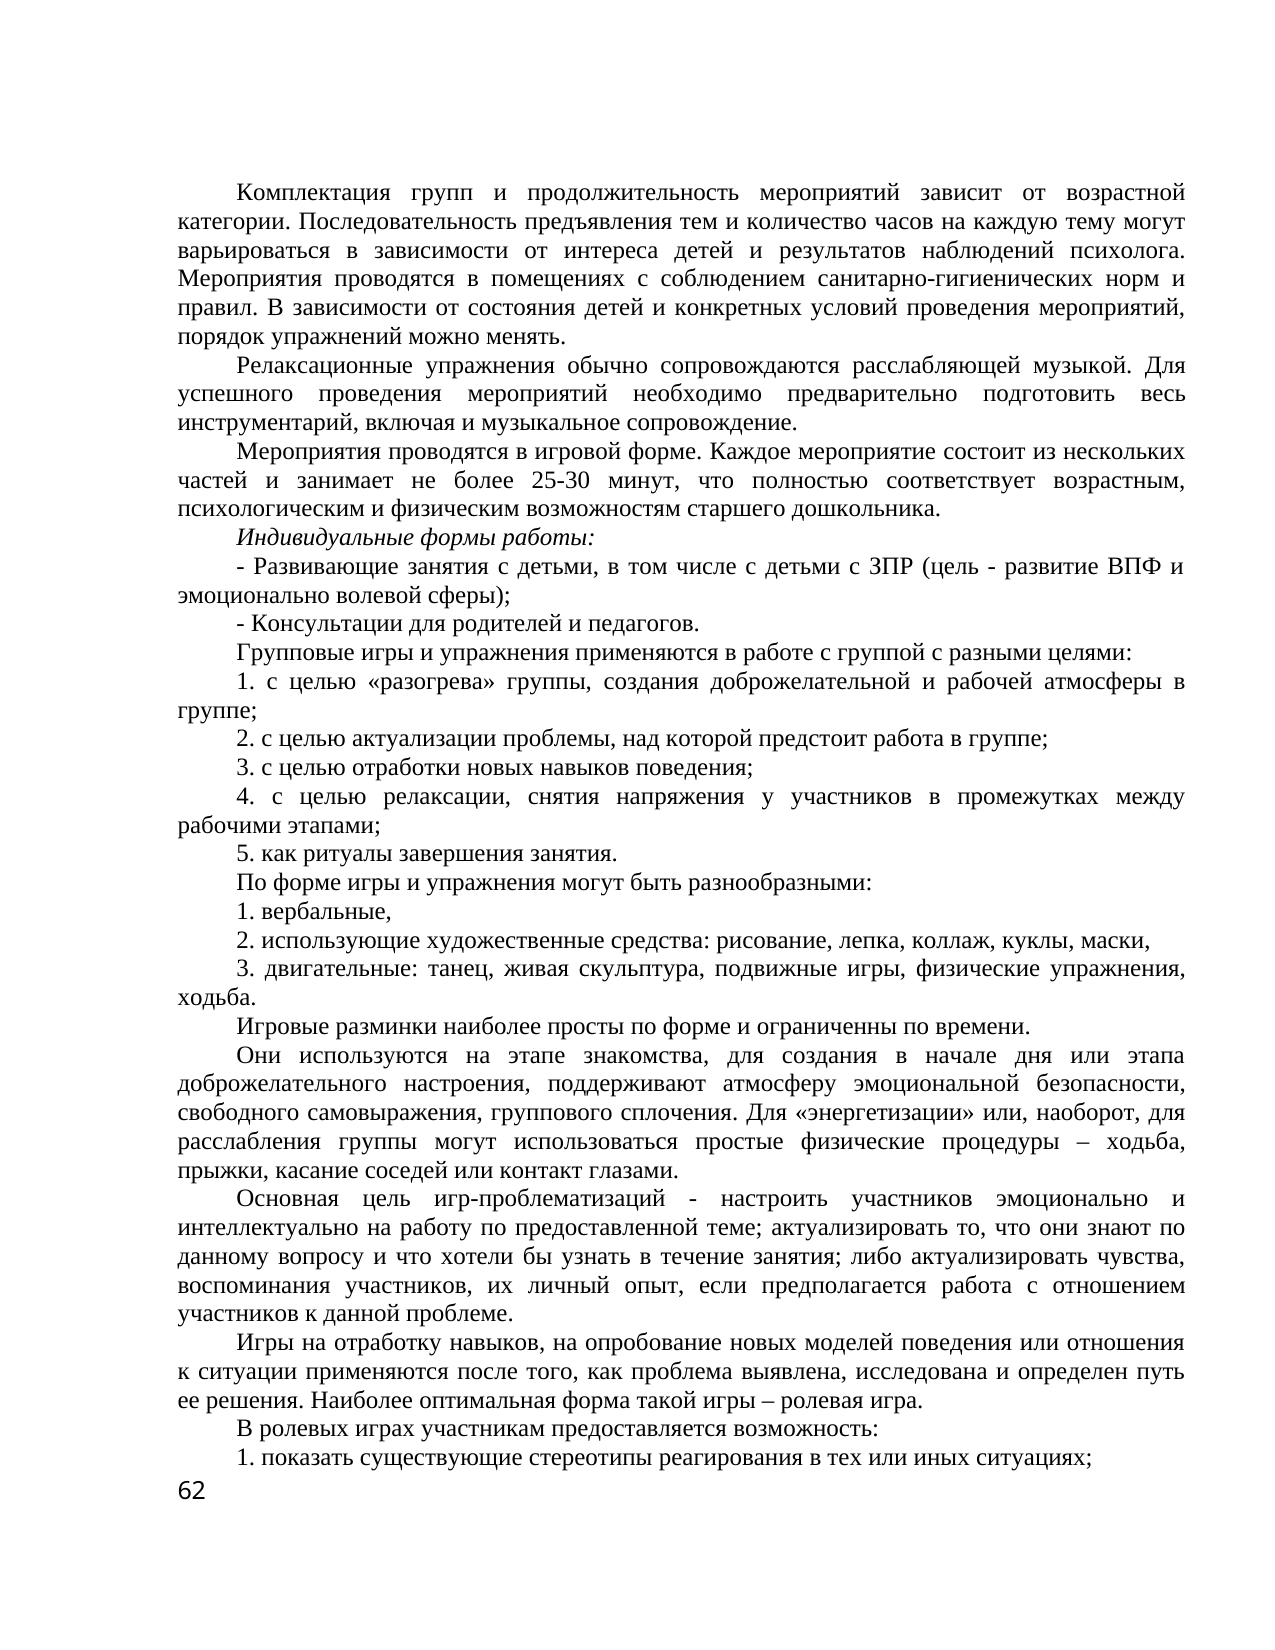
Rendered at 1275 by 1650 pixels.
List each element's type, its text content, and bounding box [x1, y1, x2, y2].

text Игры на отработку навыков, на опробование новых моделей поведения или отношения к ситуации применяются после того, как проблема выявлена, исследована и определен путь ее решения. Наиболее оптимальная форма такой игры – ролевая игра. [177, 1327, 1186, 1413]
text Групповые игры и упражнения применяются в работе с группой с разными целями: [177, 637, 1186, 666]
text 2. с целью актуализации проблемы, над которой предстоит работа в группе; [177, 723, 1186, 752]
text Мероприятия проводятся в игровой форме. Каждое мероприятие состоит из нескольких частей и занимает не более 25-30 минут, что полностью соответствует возрастным, психологическим и физическим возможностям старшего дошкольника. [177, 436, 1186, 522]
text 3. двигательные: танец, живая скульптура, подвижные игры, физические упражнения, ходьба. [177, 953, 1186, 1011]
text Они используются на этапе знакомства, для создания в начале дня или этапа доброжелательного настроения, поддерживают атмосферу эмоциональной безопасности, свободного самовыражения, группового сплочения. Для «энергетизации» или, наоборот, для расслабления группы могут использоваться простые физические процедуры – ходьба, прыжки, касание соседей или контакт глазами. [177, 1040, 1186, 1183]
text 5. как ритуалы завершения занятия. [177, 838, 1186, 867]
text В ролевых играх участникам предоставляется возможность: [177, 1413, 1186, 1442]
text 1. с целью «разогрева» группы, создания доброжелательной и рабочей атмосферы в группе; [177, 666, 1186, 723]
text Комплектация групп и продолжительность мероприятий зависит от возрастной категории. Последовательность предъявления тем и количество часов на каждую тему могут варьироваться в зависимости от интереса детей и результатов наблюдений психолога. Мероприятия проводятся в помещениях с соблюдением санитарно-гигиенических норм и правил. В зависимости от состояния детей и конкретных условий проведения мероприятий, порядок упражнений можно менять. [177, 177, 1186, 350]
text - Консультации для родителей и педагогов. [177, 608, 1186, 637]
text 1. вербальные, [177, 896, 1186, 925]
text 4. с целью релаксации, снятия напряжения у участников в промежутках между рабочими этапами; [177, 781, 1186, 838]
text 2. использующие художественные средства: рисование, лепка, коллаж, куклы, маски, [177, 925, 1186, 953]
text - Развивающие занятия с детьми, в том числе с детьми с ЗПР (цель - развитие ВПФ и эмоционально волевой сферы); [177, 551, 1186, 608]
text 1. показать существующие стереотипы реагирования в тех или иных ситуациях; [177, 1442, 1186, 1471]
text Релаксационные упражнения обычно сопровождаются расслабляющей музыкой. Для успешного проведения мероприятий необходимо предварительно подготовить весь инструментарий, включая и музыкальное сопровождение. [177, 350, 1186, 436]
text По форме игры и упражнения могут быть разнообразными: [177, 867, 1186, 896]
text Индивидуальные формы работы: [177, 522, 1186, 551]
text 3. с целью отработки новых навыков поведения; [177, 752, 1186, 781]
text Игровые разминки наиболее просты по форме и ограниченны по времени. [177, 1011, 1186, 1040]
text Основная цель игр-проблематизаций - настроить участников эмоционально и интеллектуально на работу по предоставленной теме; актуализировать то, что они знают по данному вопросу и что хотели бы узнать в течение занятия; либо актуализировать чувства, воспоминания участников, их личный опыт, если предполагается работа с отношением участников к данной проблеме. [177, 1183, 1186, 1327]
